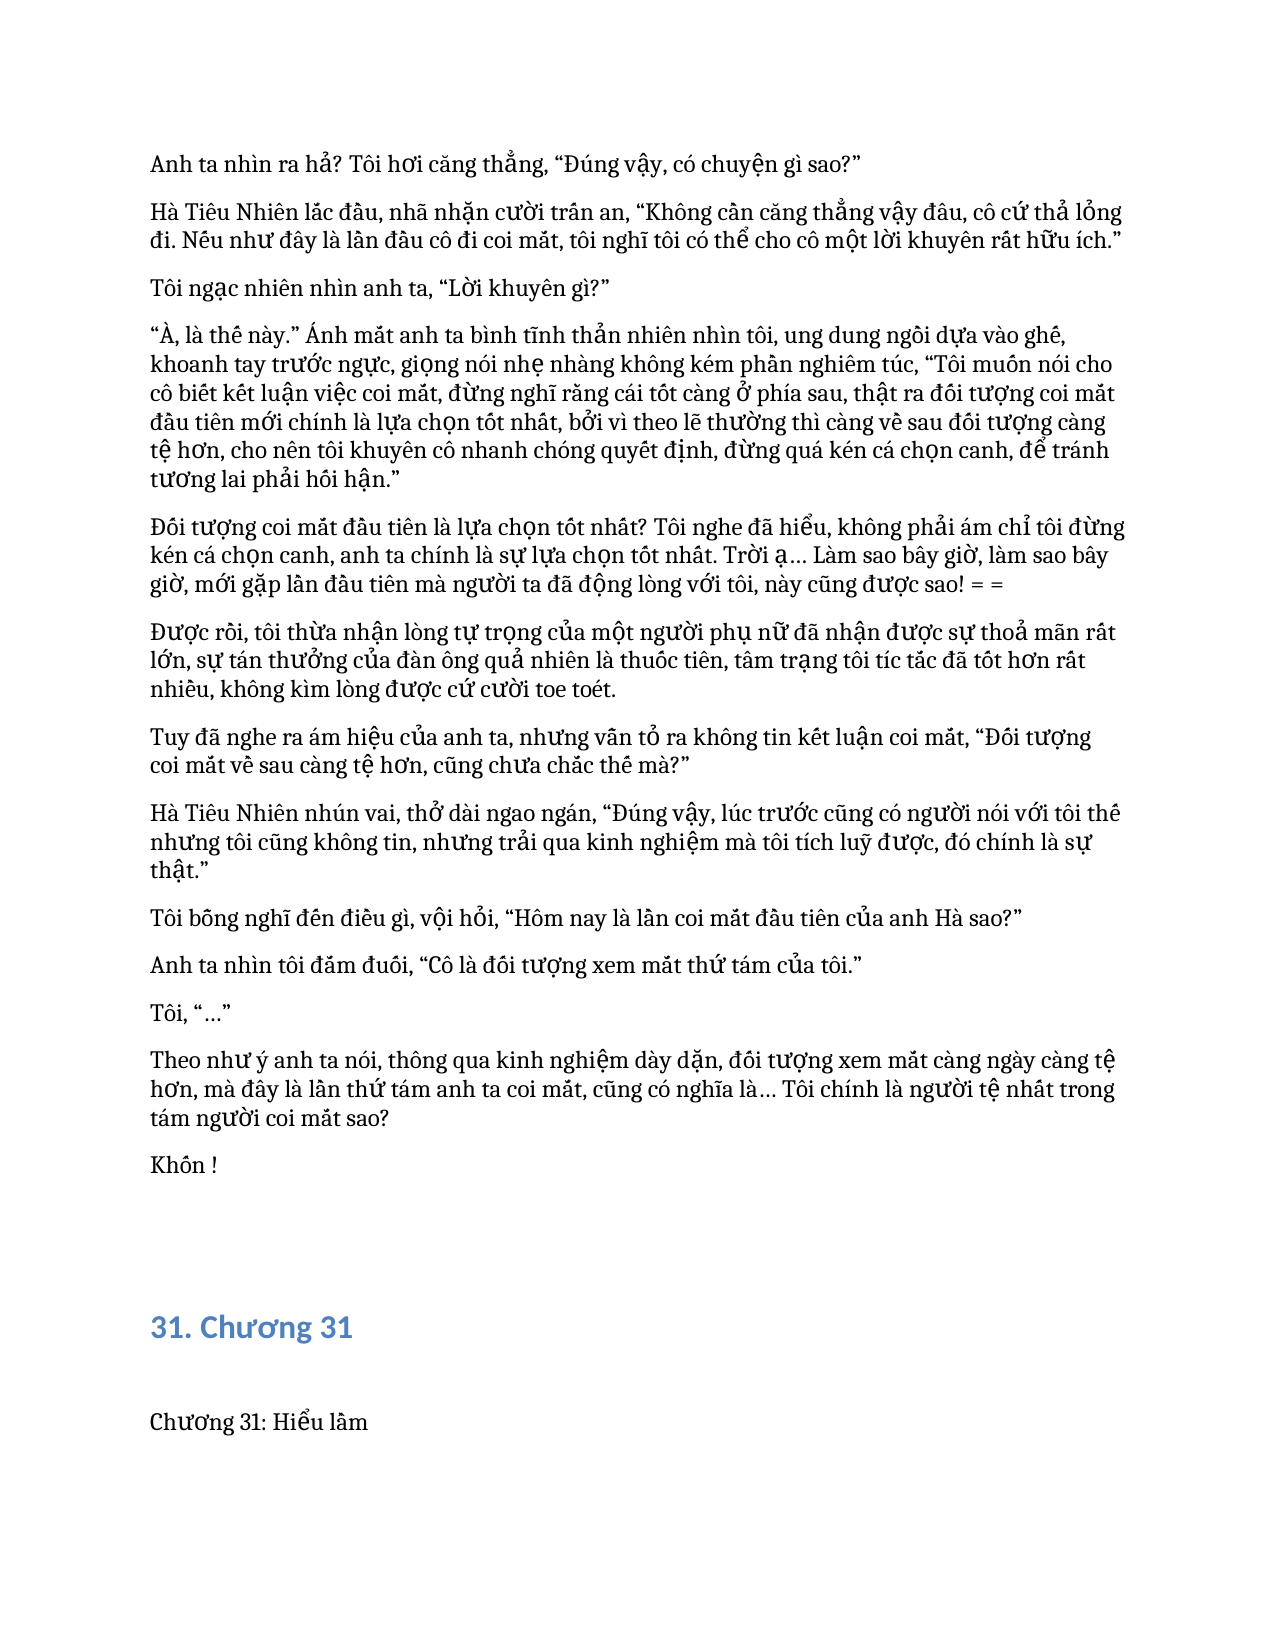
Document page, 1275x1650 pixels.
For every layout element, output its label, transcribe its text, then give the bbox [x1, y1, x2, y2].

text Hà Tiêu Nhiên nhún vai, thở dài ngao ngán, “Đúng vậy, lúc trước cũng có người nói với tôi thế nhưng tôi cũng không tin, nhưng trải qua kinh nghiệm mà tôi tích luỹ được, đó chính là sự thật.” [150, 799, 1125, 885]
text Tôi, “…” [150, 999, 1125, 1027]
text Khốn ! [150, 1151, 1125, 1180]
text Anh ta nhìn tôi đắm đuối, “Cô là đối tượng xem mắt thứ tám của tôi.” [150, 951, 1125, 980]
text Được rồi, tôi thừa nhận lòng tự trọng của một người phụ nữ đã nhận được sự thoả mãn rất lớn, sự tán thưởng của đàn ông quả nhiên là thuốc tiên, tâm trạng tôi tíc tắc đã tốt hơn rất nhiều, không kìm lòng được cứ cười toe toét. [150, 617, 1125, 704]
subtitle 31. Chương 31 [150, 1306, 1125, 1347]
text “À, là thế này.” Ánh mắt anh ta bình tĩnh thản nhiên nhìn tôi, ung dung ngồi dựa vào ghế, khoanh tay trước ngực, giọng nói nhẹ nhàng không kém phần nghiêm túc, “Tôi muốn nói cho cô biết kết luận việc coi mắt, đừng nghĩ rằng cái tốt càng ở phía sau, thật ra đối tượng coi mắt đầu tiên mới chính là lựa chọn tốt nhất, bởi vì theo lẽ thường thì càng về sau đối tượng càng tệ hơn, cho nên tôi khuyên cô nhanh chóng quyết định, đừng quá kén cá chọn canh, để tránh tương lai phải hối hận.” [150, 321, 1125, 494]
text Tôi bỗng nghĩ đến điều gì, vội hỏi, “Hôm nay là lần coi mắt đầu tiên của anh Hà sao?” [150, 904, 1125, 932]
text Hà Tiêu Nhiên lắc đầu, nhã nhặn cười trấn an, “Không cần căng thẳng vậy đâu, cô cứ thả lỏng đi. Nếu như đây là lần đầu cô đi coi mắt, tôi nghĩ tôi có thể cho cô một lời khuyên rất hữu ích.” [150, 197, 1125, 255]
text Tôi ngạc nhiên nhìn anh ta, “Lời khuyên gì?” [150, 274, 1125, 302]
text Tuy đã nghe ra ám hiệu của anh ta, nhưng vẫn tỏ ra không tin kết luận coi mắt, “Đối tượng coi mắt về sau càng tệ hơn, cũng chưa chắc thế mà?” [150, 722, 1125, 780]
text Anh ta nhìn ra hả? Tôi hơi căng thẳng, “Đúng vậy, có chuyện gì sao?” [150, 150, 1125, 179]
text Theo như ý anh ta nói, thông qua kinh nghiệm dày dặn, đối tượng xem mắt càng ngày càng tệ hơn, mà đây là lần thứ tám anh ta coi mắt, cũng có nghĩa là… Tôi chính là người tệ nhất trong tám người coi mắt sao? [150, 1046, 1125, 1132]
text Chương 31: Hiểu lầm [150, 1350, 1125, 1437]
text Đối tượng coi mắt đầu tiên là lựa chọn tốt nhất? Tôi nghe đã hiểu, không phải ám chỉ tôi đừng kén cá chọn canh, anh ta chính là sự lựa chọn tốt nhất. Trời ạ… Làm sao bây giờ, làm sao bây giờ, mới gặp lần đầu tiên mà người ta đã động lòng với tôi, này cũng được sao! = = [150, 512, 1125, 599]
